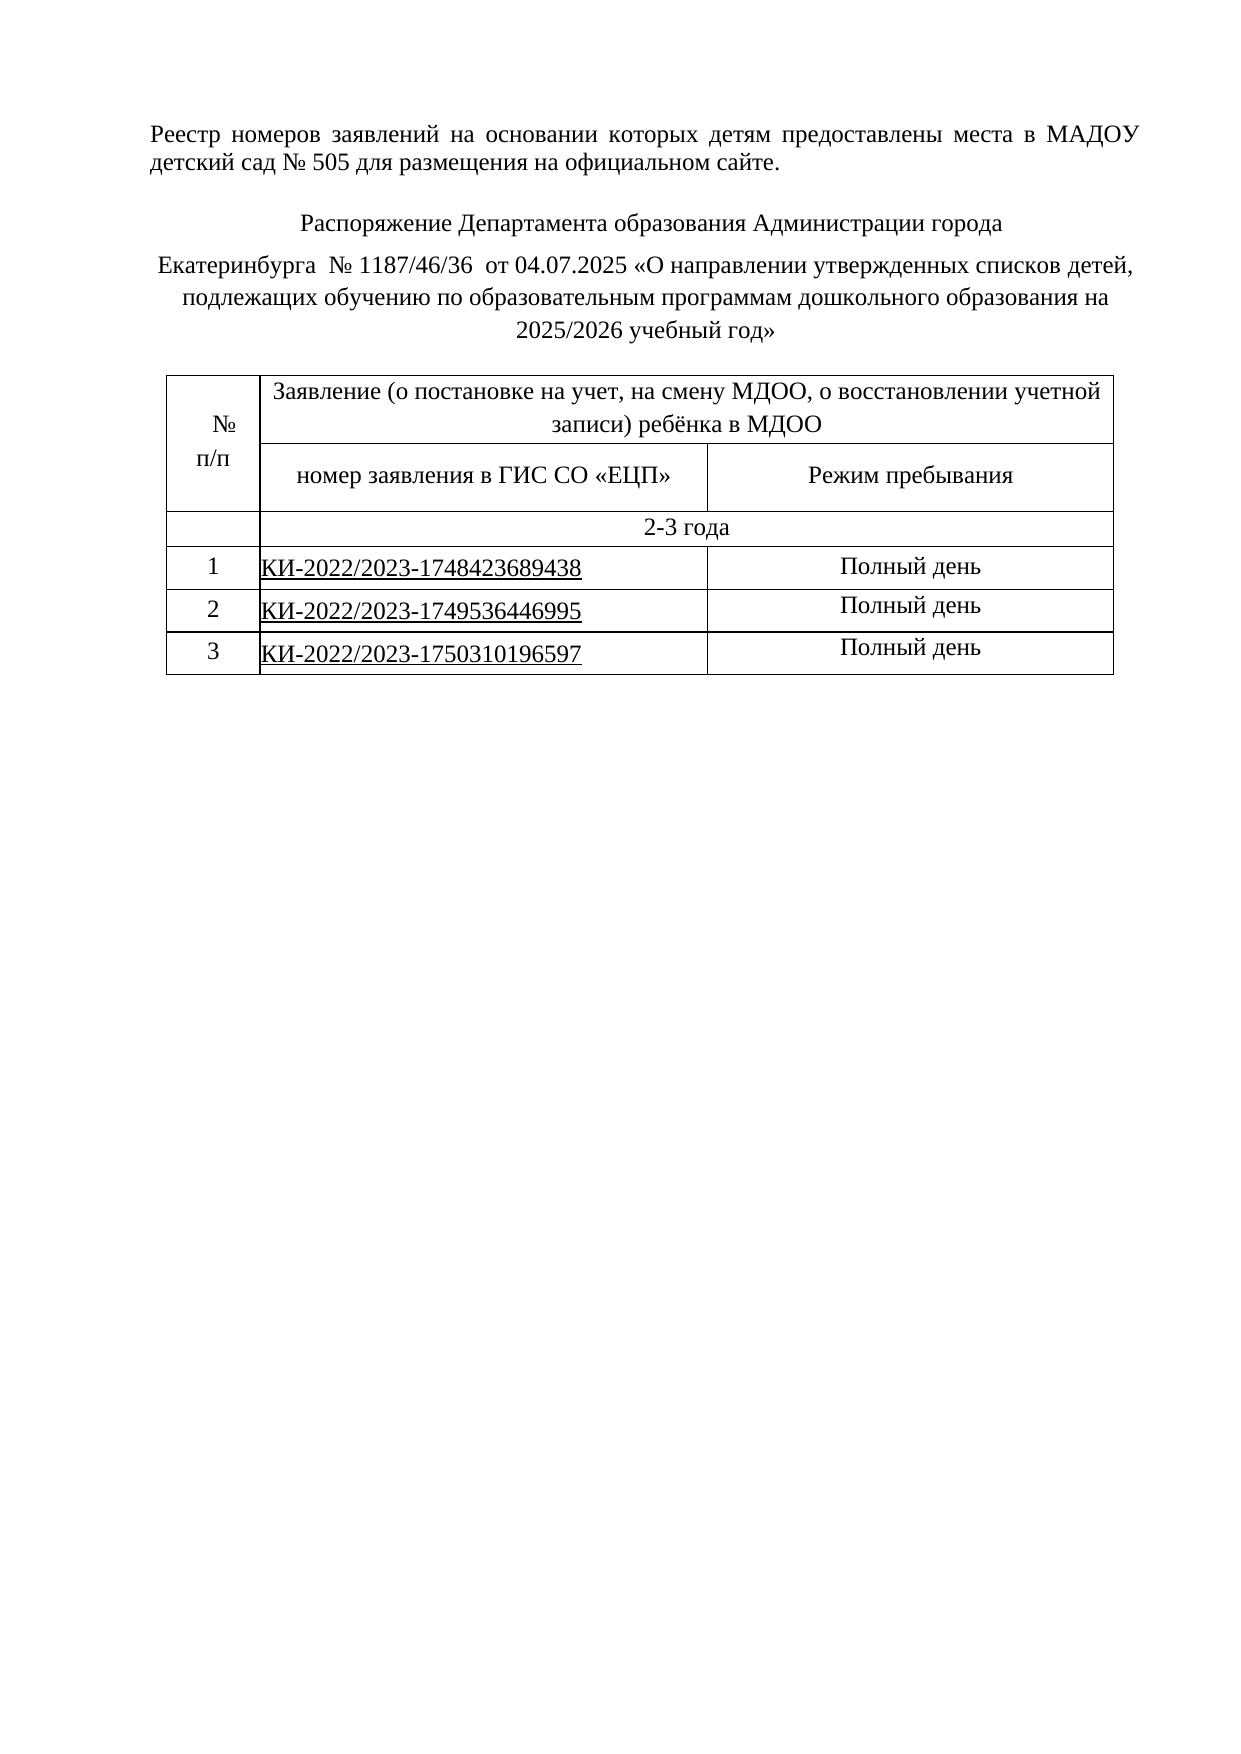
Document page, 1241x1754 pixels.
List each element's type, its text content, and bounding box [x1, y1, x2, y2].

table_cell Полный день [708, 547, 1113, 589]
text Екатеринбурга № 1187/46/36 от 04.07.2025 «О направлении утвержденных списков детей, подлежащих обучению по образовательным программам дошкольного образования на 2025/2026 учебный год» [150, 250, 1140, 344]
table_cell 3 [167, 633, 259, 674]
text Распоряжение Департамента образования Администрации города [150, 208, 1140, 237]
table_header № п/п [167, 376, 259, 511]
table_cell КИ-2022/2023-1750310196597 [261, 633, 707, 674]
table_cell КИ-2022/2023-1748423689438 [261, 547, 707, 589]
table_cell 2-3 года [261, 512, 1113, 546]
table_cell Полный день [708, 633, 1113, 674]
table_cell [167, 512, 259, 546]
table_cell КИ-2022/2023-1749536446995 [261, 590, 707, 631]
text Реестр номеров заявлений на основании которых детям предоставлены места в МАДОУ детский сад № 505 для размещения на официальном сайте. [150, 119, 1140, 176]
table_cell 2 [167, 590, 259, 631]
table_cell 1 [167, 547, 259, 589]
table_cell Полный день [708, 590, 1113, 631]
table_header Заявление (о постановке на учет, на смену МДОО, о восстановлении учетной записи) ребёнка в МДОО [261, 376, 1113, 443]
table_cell Режим пребывания [708, 444, 1113, 511]
table_cell номер заявления в ГИС СО «ЕЦП» [261, 444, 707, 511]
